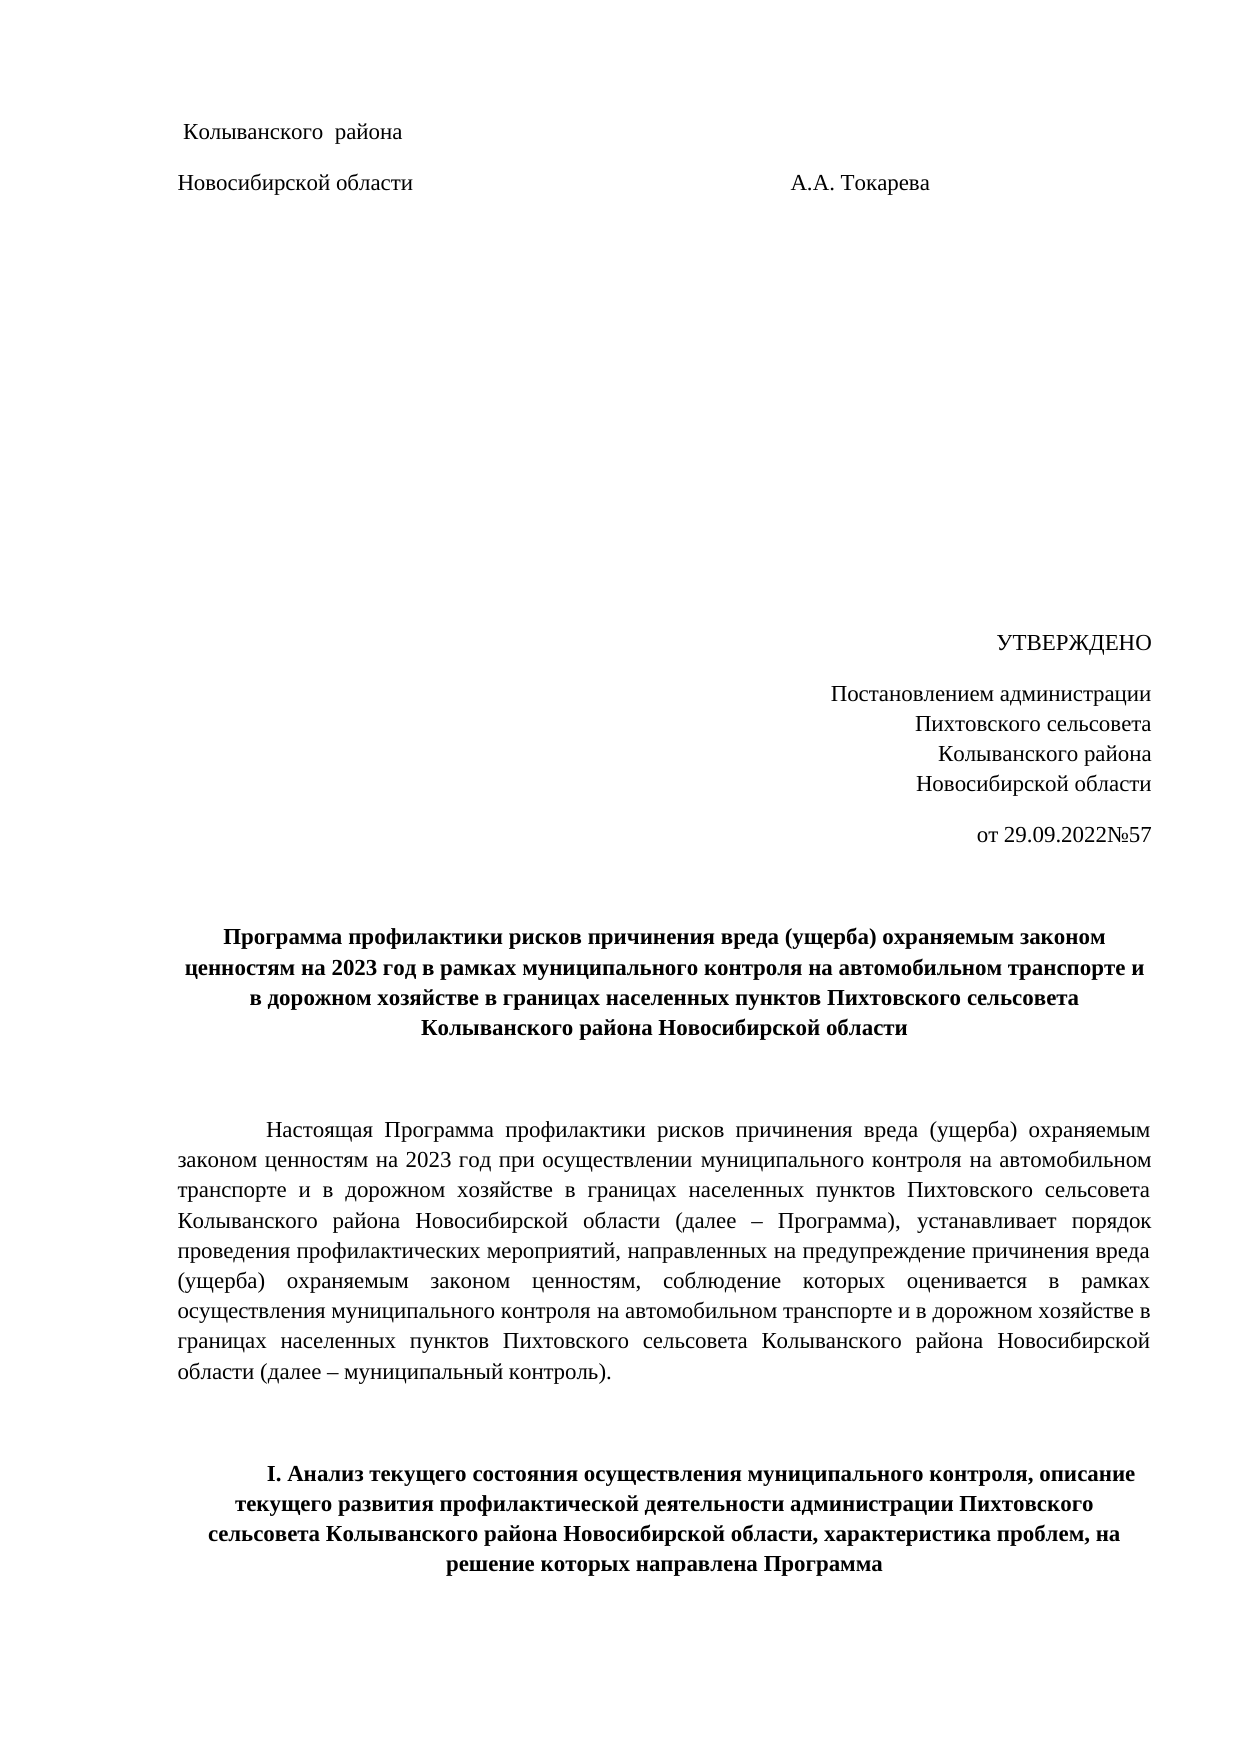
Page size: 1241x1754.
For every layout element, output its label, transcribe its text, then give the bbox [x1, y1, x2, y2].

text Постановлением администрации Пихтовского сельсовета Колыванского района Новосибирской области [796, 679, 1152, 797]
text Колыванского района [177, 118, 1152, 144]
text УТВЕРЖДЕНО [796, 628, 1152, 655]
text от 29.09.2022№57 [177, 821, 1152, 848]
text Программа профилактики рисков причинения вреда (ущерба) охраняемым законом ценностям на 2023 год в рамках муниципального контроля на автомобильном транспорте и в дорожном хозяйстве в границах населенных пунктов Пихтовского сельсовета Колыванского района Новосибирской области [177, 923, 1152, 1040]
text Новосибирской области А.А. Токарева [177, 169, 1152, 196]
text Настоящая Программа профилактики рисков причинения вреда (ущерба) охраняемым законом ценностям на 2023 год при осуществлении муниципального контроля на автомобильном транспорте и в дорожном хозяйстве в границах населенных пунктов Пихтовского сельсовета Колыванского района Новосибирской области (далее – Программа), устанавливает порядок проведения профилактических мероприятий, направленных на предупреждение причинения вреда (ущерба) охраняемым законом ценностям, соблюдение которых оценивается в рамках осуществления муниципального контроля на автомобильном транспорте и в дорожном хозяйстве в границах населенных пунктов Пихтовского сельсовета Колыванского района Новосибирской области (далее – муниципальный контроль). [177, 1116, 1152, 1384]
text I. Анализ текущего состояния осуществления муниципального контроля, описание текущего развития профилактической деятельности администрации Пихтовского сельсовета Колыванского района Новосибирской области, характеристика проблем, на решение которых направлена Программа [177, 1460, 1152, 1577]
